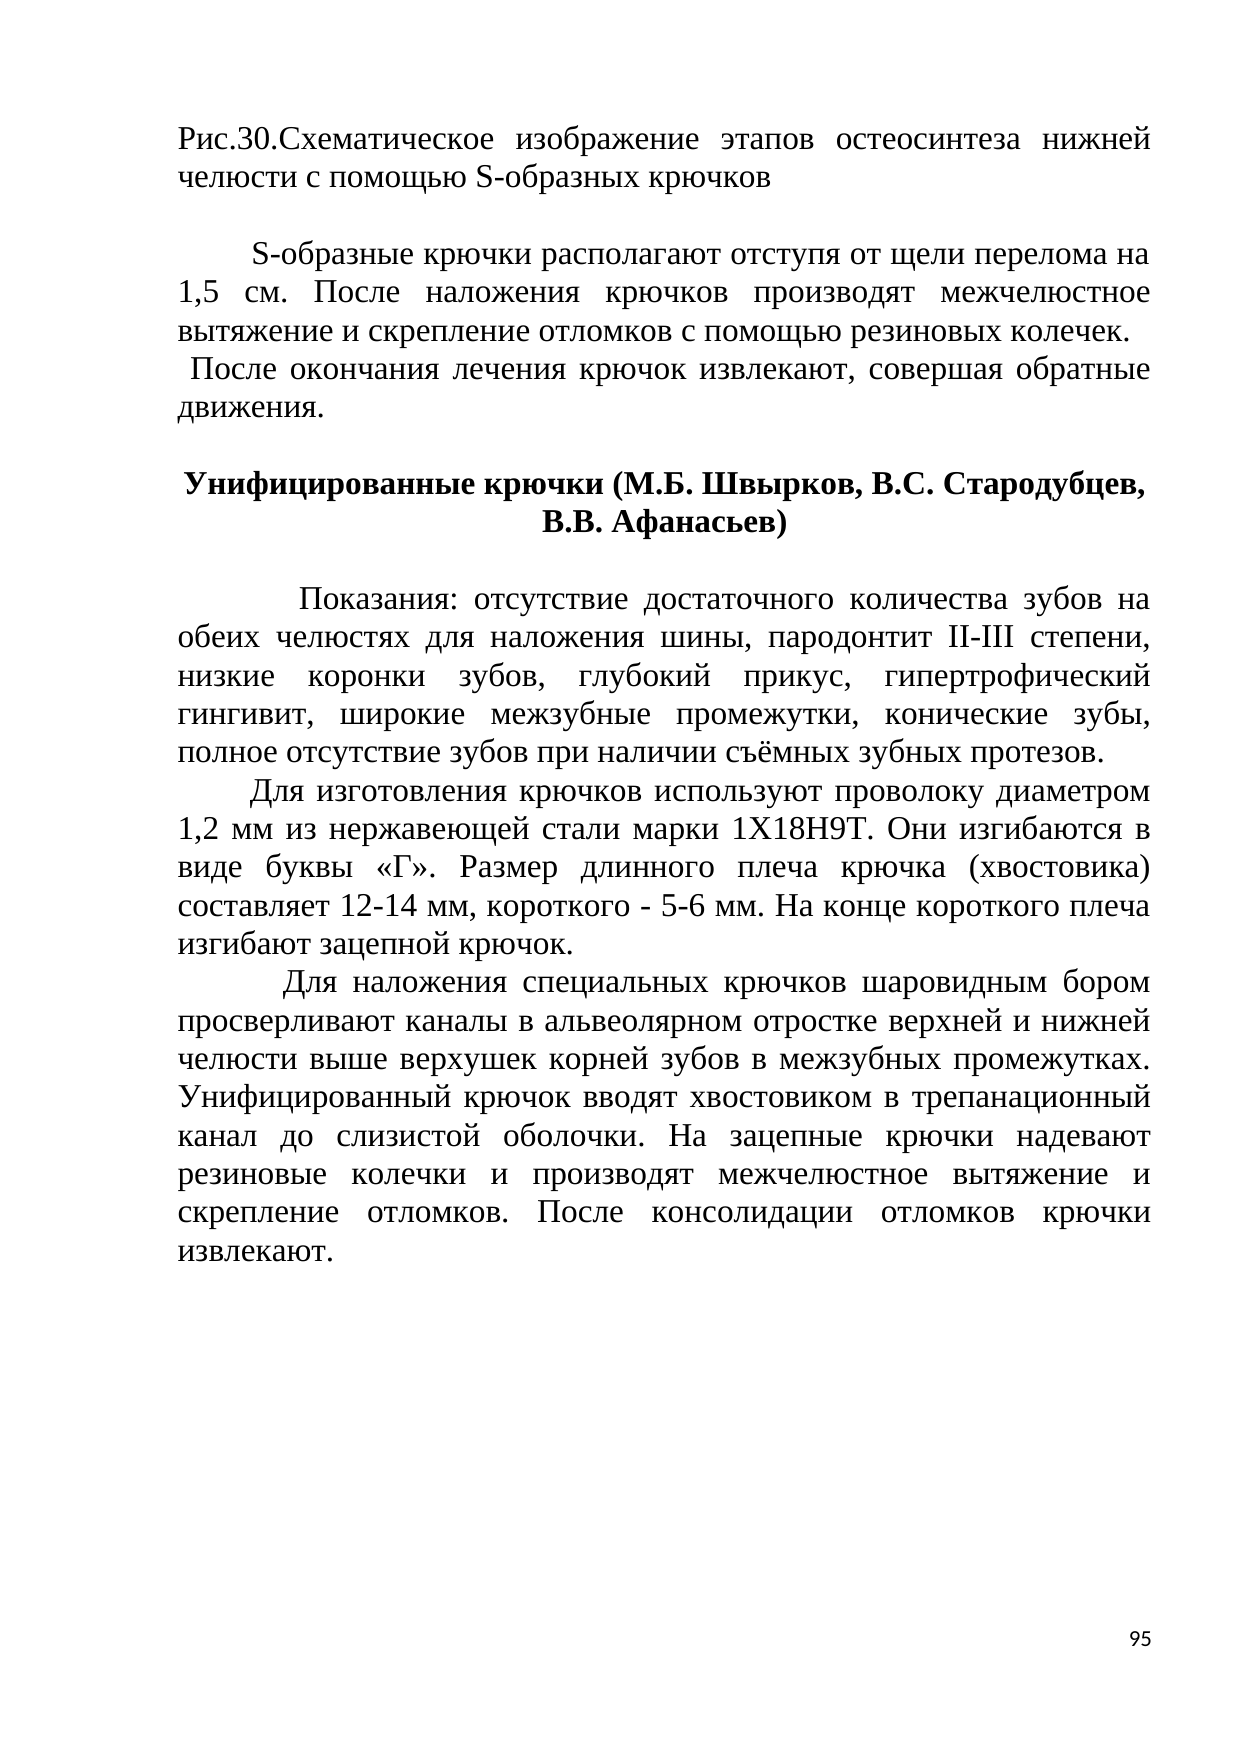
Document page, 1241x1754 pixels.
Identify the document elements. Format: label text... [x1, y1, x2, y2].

text После окончания лечения крючок извлекают, совершая обратные движения. [177, 348, 1152, 425]
text Для наложения специальных крючков шаровидным бором просверливают каналы в альвеолярном отростке верхней и нижней челюсти выше верхушек корней зубов в межзубных промежутках. Унифицированный крючок вводят хвостовиком в трепанационный канал до слизистой оболочки. На зацепные крючки надевают резиновые колечки и производят межчелюстное вытяжение и скрепление отломков. После консолидации отломков крючки извлекают. [177, 961, 1152, 1268]
text Унифицированные крючки (М.Б. Швырков, В.С. Стародубцев, В.В. Афанасьев) [177, 463, 1152, 540]
text S-образные крючки располагают отступя от щели перелома на 1,5 см. После наложения крючков производят межчелюстное вытяжение и скрепление отломков с помощью резиновых колечек. [177, 233, 1152, 348]
text Для изготовления крючков используют проволоку диаметром 1,2 мм из нержавеющей стали марки 1Х18Н9Т. Они изгибаются в виде буквы «Г». Размер длинного плеча крючка (хвостовика) составляет 12-14 мм, короткого - 5-6 мм. На конце короткого плеча изгибают зацепной крючок. [177, 770, 1152, 961]
text Рис.30.Схематическое изображение этапов остеосинтеза нижней челюсти с помощью S-образных крючков [177, 118, 1152, 195]
text Показания: отсутствие достаточного количества зубов на обеих челюстях для наложения шины, пародонтит II-III степени, низкие коронки зубов, глубокий прикус, гипертрофический гингивит, широкие межзубные промежутки, конические зубы, полное отсутствие зубов при наличии съёмных зубных протезов. [177, 578, 1152, 770]
